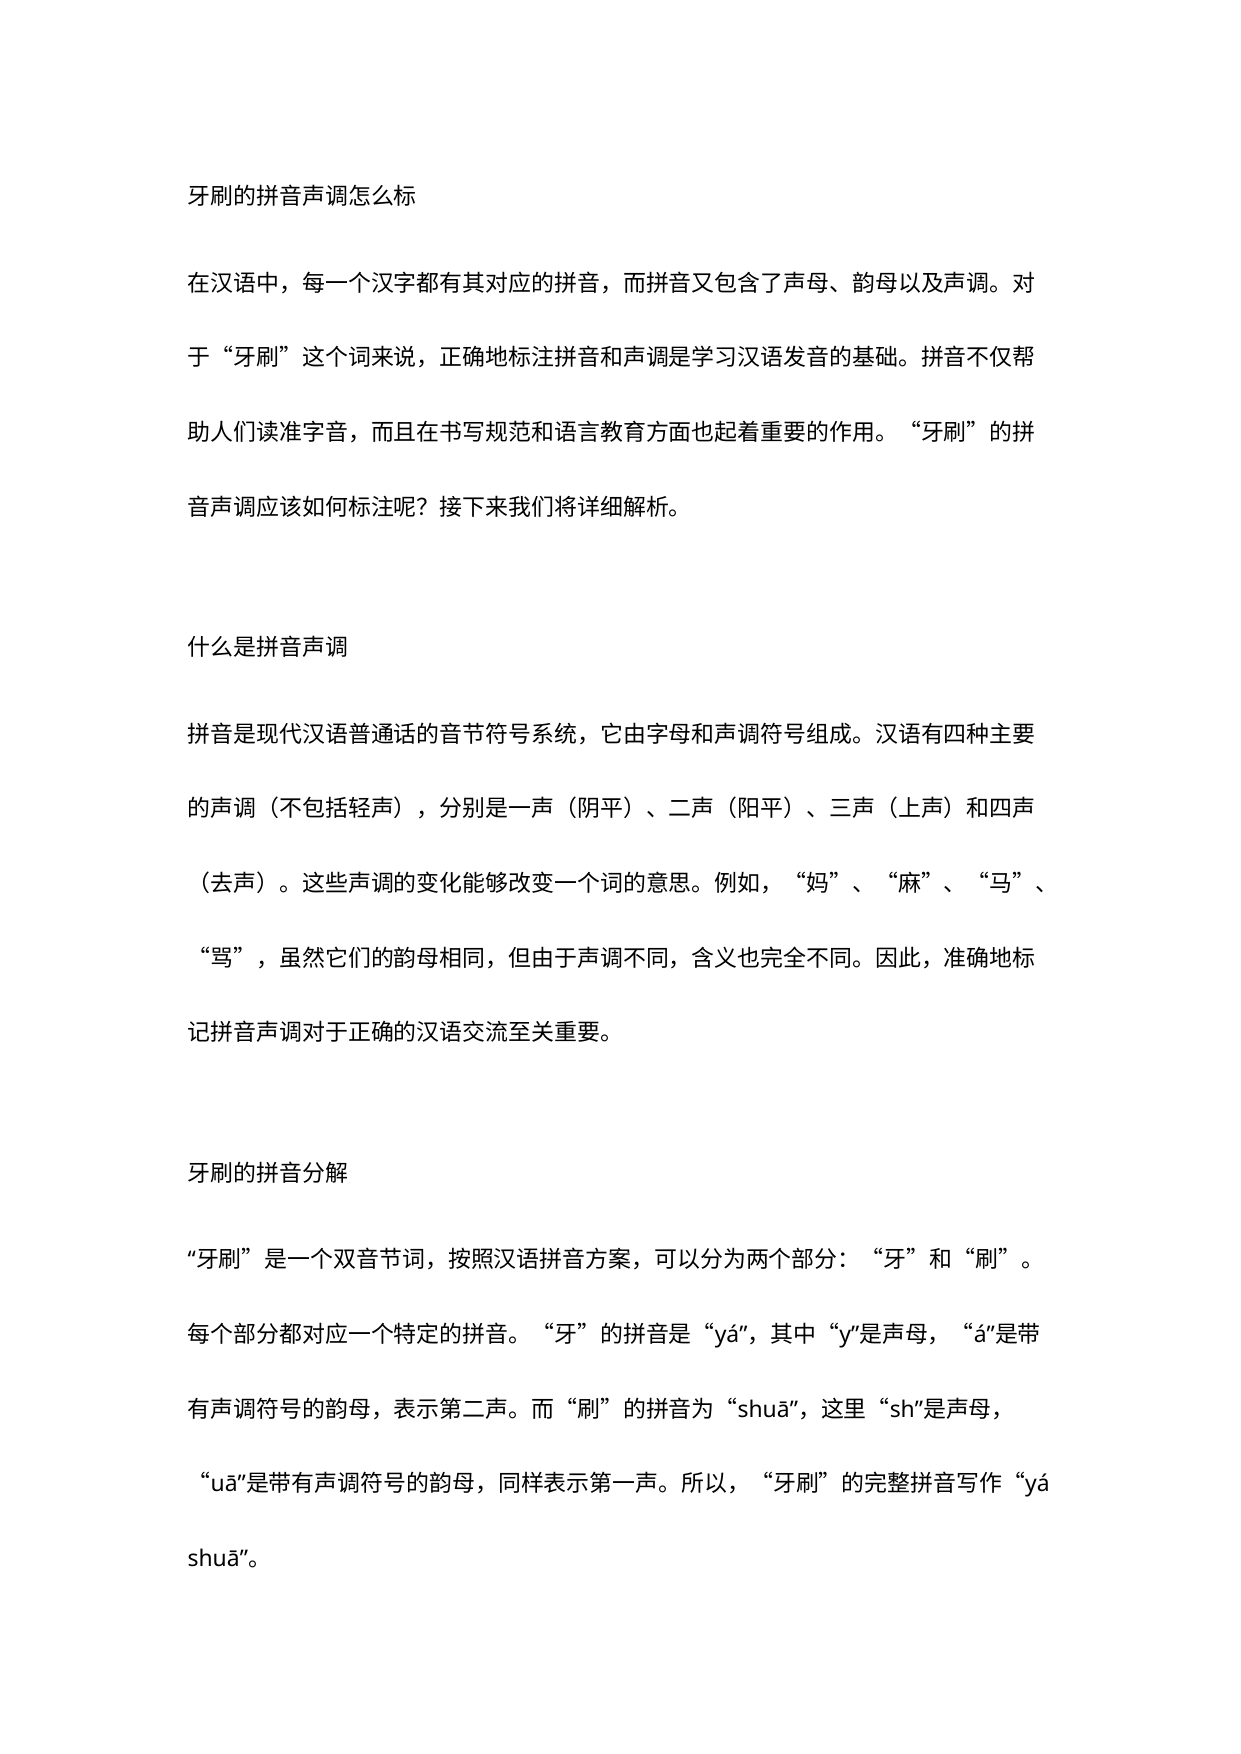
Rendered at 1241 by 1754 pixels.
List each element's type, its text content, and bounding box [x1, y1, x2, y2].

text 牙刷的拼音声调怎么标 [187, 162, 1053, 227]
text 拼音是现代汉语普通话的音节符号系统，它由字母和声调符号组成。汉语有四种主要的声调（不包括轻声），分别是一声（阴平）、二声（阳平）、三声（上声）和四声（去声）。这些声调的变化能够改变一个词的意思。例如，“妈”、“麻”、“马”、“骂”，虽然它们的韵母相同，但由于声调不同，含义也完全不同。因此，准确地标记拼音声调对于正确的汉语交流至关重要。 [187, 699, 1053, 1063]
text 什么是拼音声调 [187, 613, 1053, 678]
text 在汉语中，每一个汉字都有其对应的拼音，而拼音又包含了声母、韵母以及声调。对于“牙刷”这个词来说，正确地标注拼音和声调是学习汉语发音的基础。拼音不仅帮助人们读准字音，而且在书写规范和语言教育方面也起着重要的作用。“牙刷”的拼音声调应该如何标注呢？接下来我们将详细解析。 [187, 248, 1053, 538]
text “牙刷”是一个双音节词，按照汉语拼音方案，可以分为两个部分：“牙”和“刷”。每个部分都对应一个特定的拼音。“牙”的拼音是“yá”，其中“y”是声母，“á”是带有声调符号的韵母，表示第二声。而“刷”的拼音为“shuā”，这里“sh”是声母，“uā”是带有声调符号的韵母，同样表示第一声。所以，“牙刷”的完整拼音写作“yá shuā”。 [187, 1225, 1053, 1589]
text 牙刷的拼音分解 [187, 1139, 1053, 1204]
